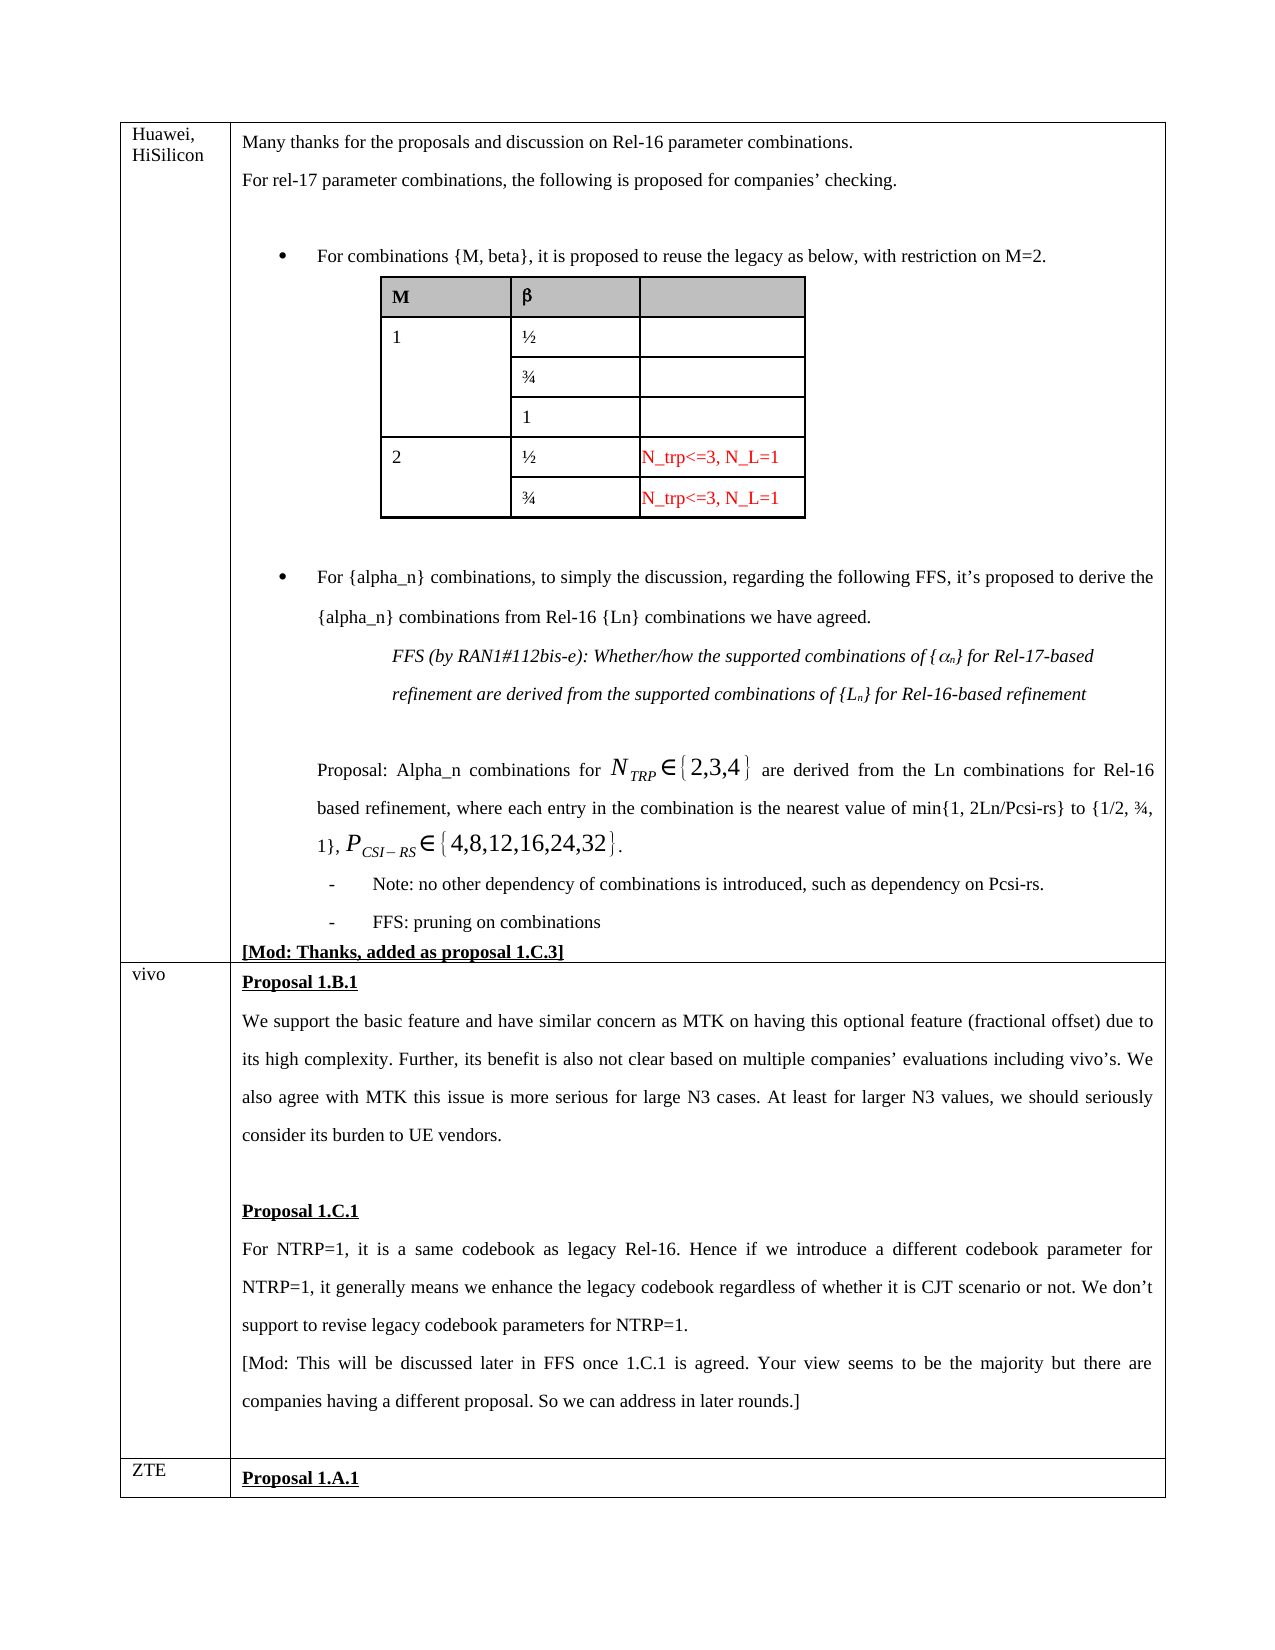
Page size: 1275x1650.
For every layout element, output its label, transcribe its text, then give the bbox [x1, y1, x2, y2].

table_cell Many thanks for the proposals and discussion on Rel-16 parameter combinations. For rel-17 parameter combinations, the following is proposed for companies’ checking. For combinations {M, beta}, it is proposed to reuse the legacy as below, with restriction on M=2. For {alpha_n} combinations, to simply the discussion, regarding the following FFS, it’s proposed to derive the {alpha_n} combinations from Rel-16 {Ln} combinations we have agreed. FFS (by RAN1#112bis-e): Whether/how the supported combinations of {n} for Rel-17-based refinement are derived from the supported combinations of {Ln} for Rel-16-based refinement Proposal: Alpha_n combinations for are derived from the Ln combinations for Rel-16 based refinement, where each entry in the combination is the nearest value of min{1, 2Ln/Pcsi-rs} to {1/2, ¾, 1}, . Note: no other dependency of combinations is introduced, such as dependency on Pcsi-rs. FFS: pruning on combinations [Mod: Thanks, added as proposal 1.C.3] [231, 123, 1165, 962]
table_cell vivo [121, 963, 230, 1457]
table_cell Proposal 1.B.1 We support the basic feature and have similar concern as MTK on having this optional feature (fractional offset) due to its high complexity. Further, its benefit is also not clear based on multiple companies’ evaluations including vivo’s. We also agree with MTK this issue is more serious for large N3 cases. At least for larger N3 values, we should seriously consider its burden to UE vendors. Proposal 1.C.1 For NTRP=1, it is a same codebook as legacy Rel-16. Hence if we introduce a different codebook parameter for NTRP=1, it generally means we enhance the legacy codebook regardless of whether it is CJT scenario or not. We don’t support to revise legacy codebook parameters for NTRP=1. [Mod: This will be discussed later in FFS once 1.C.1 is agreed. Your view seems to be the majority but there are companies having a different proposal. So we can address in later rounds.] [231, 963, 1165, 1457]
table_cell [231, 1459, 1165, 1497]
table_cell ZTE [121, 1459, 230, 1497]
table_cell Huawei, HiSilicon [121, 123, 230, 962]
